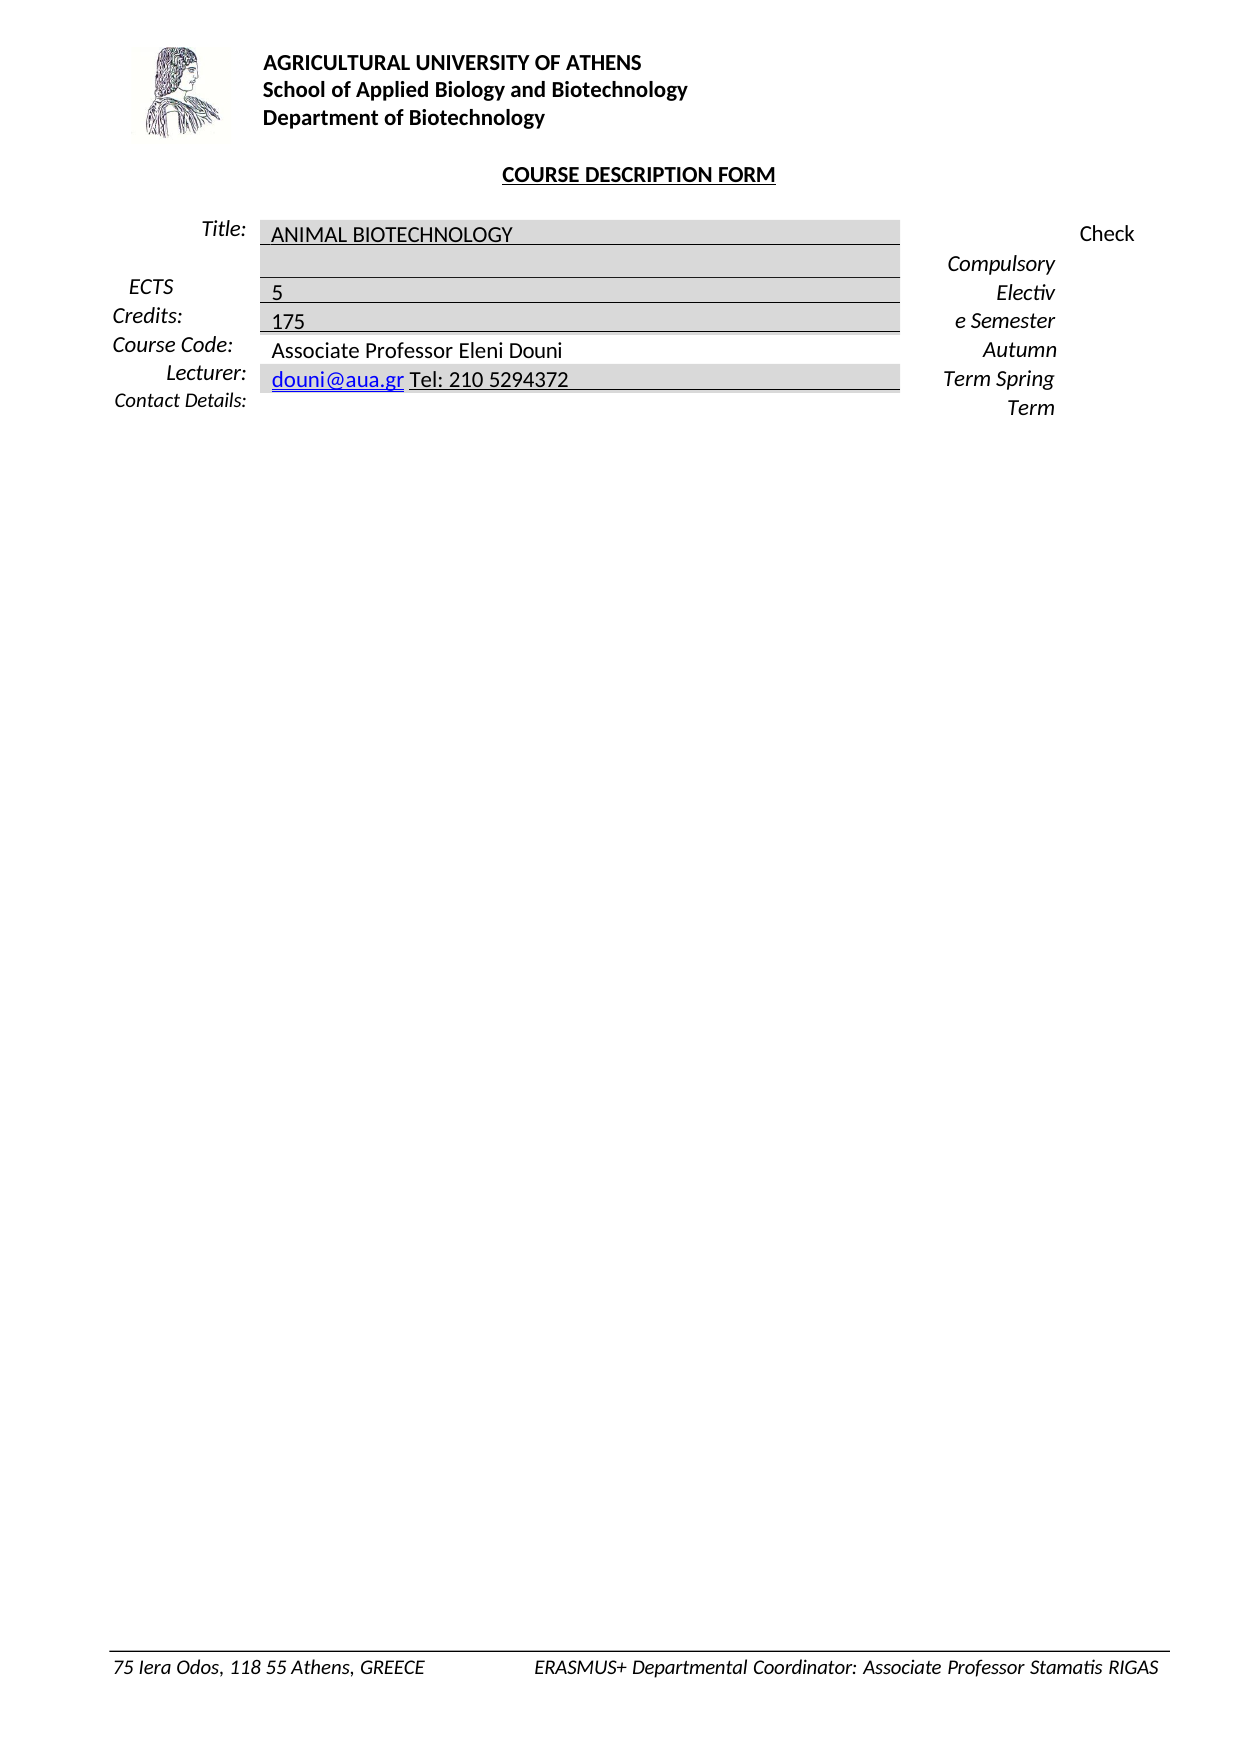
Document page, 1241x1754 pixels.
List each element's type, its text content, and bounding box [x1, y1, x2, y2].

picture [131, 47, 232, 144]
text Contact Details: [87, 388, 249, 413]
text ECTS Credits: Course Code: [112, 272, 249, 358]
text Title: [87, 214, 249, 242]
text Compulsory [904, 249, 1057, 277]
text Lecturer: [87, 358, 249, 386]
text Associate Professor Eleni Douni [271, 336, 568, 363]
text Elective Semester Autumn Term Spring Term [929, 278, 1057, 421]
text Check [1079, 219, 1184, 247]
